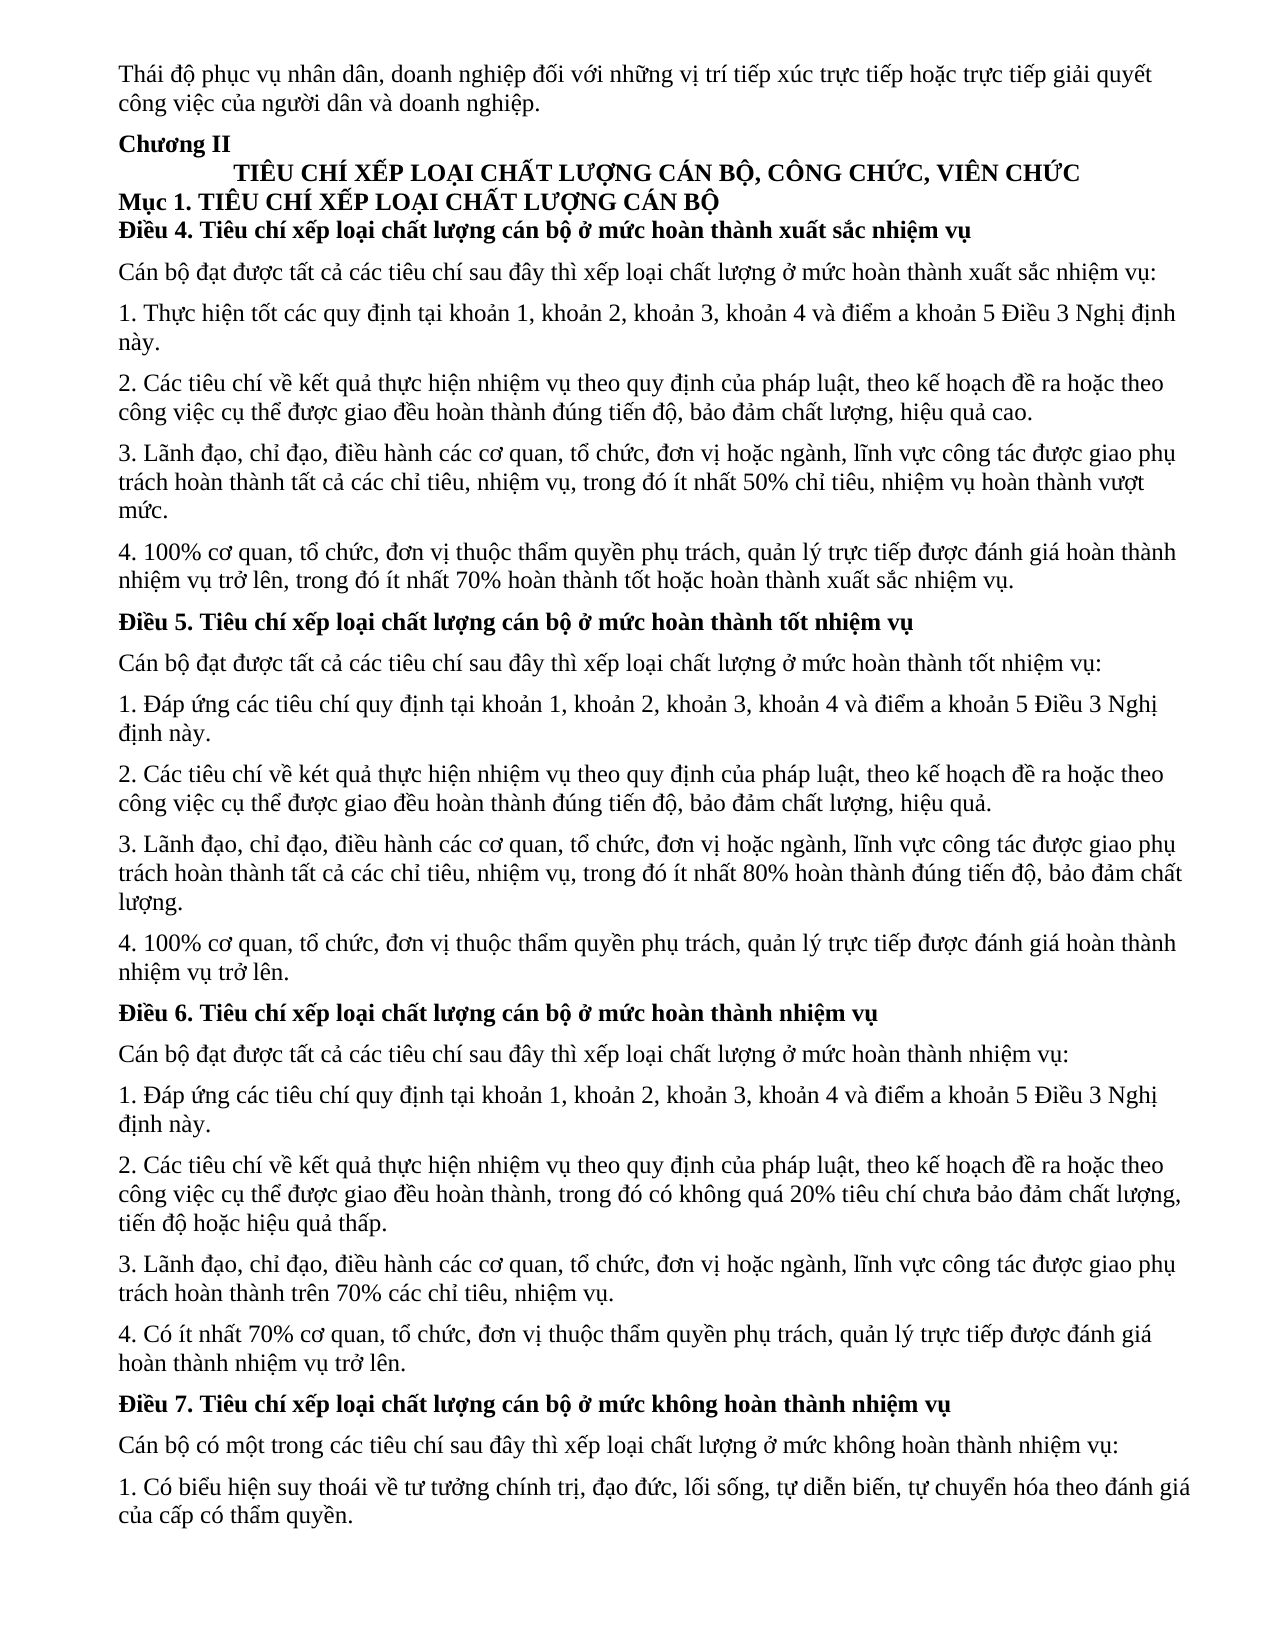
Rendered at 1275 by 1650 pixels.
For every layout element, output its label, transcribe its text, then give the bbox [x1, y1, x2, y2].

text Cán bộ đạt được tất cả các tiêu chí sau đây thì xếp loại chất lượng ở mức hoàn thành nhiệm vụ: [118, 1039, 1196, 1068]
text 1. Thực hiện tốt các quy định tại khoản 1, khoản 2, khoản 3, khoản 4 và điểm a khoản 5 Điều 3 Nghị định này. [118, 298, 1196, 355]
text 1. Đáp ứng các tiêu chí quy định tại khoản 1, khoản 2, khoản 3, khoản 4 và điểm a khoản 5 Điều 3 Nghị định này. [118, 689, 1196, 747]
text TIÊU CHÍ XẾP LOẠI CHẤT LƯỢNG CÁN BỘ, CÔNG CHỨC, VIÊN CHỨC [118, 158, 1196, 187]
text Điều 4. Tiêu chí xếp loại chất lượng cán bộ ở mức hoàn thành xuất sắc nhiệm vụ [118, 215, 1196, 244]
text 3. Lãnh đạo, chỉ đạo, điều hành các cơ quan, tổ chức, đơn vị hoặc ngành, lĩnh vực công tác được giao phụ trách hoàn thành tất cả các chỉ tiêu, nhiệm vụ, trong đó ít nhất 80% hoàn thành đúng tiến độ, bảo đảm chất lượng. [118, 829, 1196, 915]
text Điều 6. Tiêu chí xếp loại chất lượng cán bộ ở mức hoàn thành nhiệm vụ [118, 998, 1196, 1027]
text 4. 100% cơ quan, tổ chức, đơn vị thuộc thẩm quyền phụ trách, quản lý trực tiếp được đánh giá hoàn thành nhiệm vụ trở lên, trong đó ít nhất 70% hoàn thành tốt hoặc hoàn thành xuất sắc nhiệm vụ. [118, 537, 1196, 594]
text Chương II [118, 129, 1196, 158]
text Cán bộ có một trong các tiêu chí sau đây thì xếp loại chất lượng ở mức không hoàn thành nhiệm vụ: [118, 1430, 1196, 1459]
text 4. Có ít nhất 70% cơ quan, tổ chức, đơn vị thuộc thẩm quyền phụ trách, quản lý trực tiếp được đánh giá hoàn thành nhiệm vụ trở lên. [118, 1319, 1196, 1377]
text Cán bộ đạt được tất cả các tiêu chí sau đây thì xếp loại chất lượng ở mức hoàn thành tốt nhiệm vụ: [118, 648, 1196, 677]
text Thái độ phục vụ nhân dân, doanh nghiệp đối với những vị trí tiếp xúc trực tiếp hoặc trực tiếp giải quyết công việc của người dân và doanh nghiệp. [118, 59, 1196, 117]
text 2. Các tiêu chí về kết quả thực hiện nhiệm vụ theo quy định của pháp luật, theo kế hoạch đề ra hoặc theo công việc cụ thể được giao đều hoàn thành đúng tiến độ, bảo đảm chất lượng, hiệu quả cao. [118, 368, 1196, 425]
text 3. Lãnh đạo, chỉ đạo, điều hành các cơ quan, tổ chức, đơn vị hoặc ngành, lĩnh vực công tác được giao phụ trách hoàn thành trên 70% các chỉ tiêu, nhiệm vụ. [118, 1249, 1196, 1307]
text 2. Các tiêu chí về kết quả thực hiện nhiệm vụ theo quy định của pháp luật, theo kế hoạch đề ra hoặc theo công việc cụ thể được giao đều hoàn thành, trong đó có không quá 20% tiêu chí chưa bảo đảm chất lượng, tiến độ hoặc hiệu quả thấp. [118, 1150, 1196, 1237]
text 1. Có biểu hiện suy thoái về tư tưởng chính trị, đạo đức, lối sống, tự diễn biến, tự chuyển hóa theo đánh giá của cấp có thẩm quyền. [118, 1472, 1196, 1529]
text 1. Đáp ứng các tiêu chí quy định tại khoản 1, khoản 2, khoản 3, khoản 4 và điểm a khoản 5 Điều 3 Nghị định này. [118, 1080, 1196, 1138]
text 2. Các tiêu chí về két quả thực hiện nhiệm vụ theo quy định của pháp luật, theo kế hoạch đề ra hoặc theo công việc cụ thể được giao đều hoàn thành đúng tiến độ, bảo đảm chất lượng, hiệu quả. [118, 759, 1196, 817]
text 4. 100% cơ quan, tổ chức, đơn vị thuộc thẩm quyền phụ trách, quản lý trực tiếp được đánh giá hoàn thành nhiệm vụ trở lên. [118, 928, 1196, 985]
text Điều 7. Tiêu chí xếp loại chất lượng cán bộ ở mức không hoàn thành nhiệm vụ [118, 1389, 1196, 1418]
text Mục 1. TIÊU CHÍ XẾP LOẠI CHẤT LƯỢNG CÁN BỘ [118, 187, 1196, 215]
text 3. Lãnh đạo, chỉ đạo, điều hành các cơ quan, tổ chức, đơn vị hoặc ngành, lĩnh vực công tác được giao phụ trách hoàn thành tất cả các chỉ tiêu, nhiệm vụ, trong đó ít nhất 50% chỉ tiêu, nhiệm vụ hoàn thành vượt mức. [118, 438, 1196, 524]
text Điều 5. Tiêu chí xếp loại chất lượng cán bộ ở mức hoàn thành tốt nhiệm vụ [118, 607, 1196, 635]
text Cán bộ đạt được tất cả các tiêu chí sau đây thì xếp loại chất lượng ở mức hoàn thành xuất sắc nhiệm vụ: [118, 257, 1196, 285]
